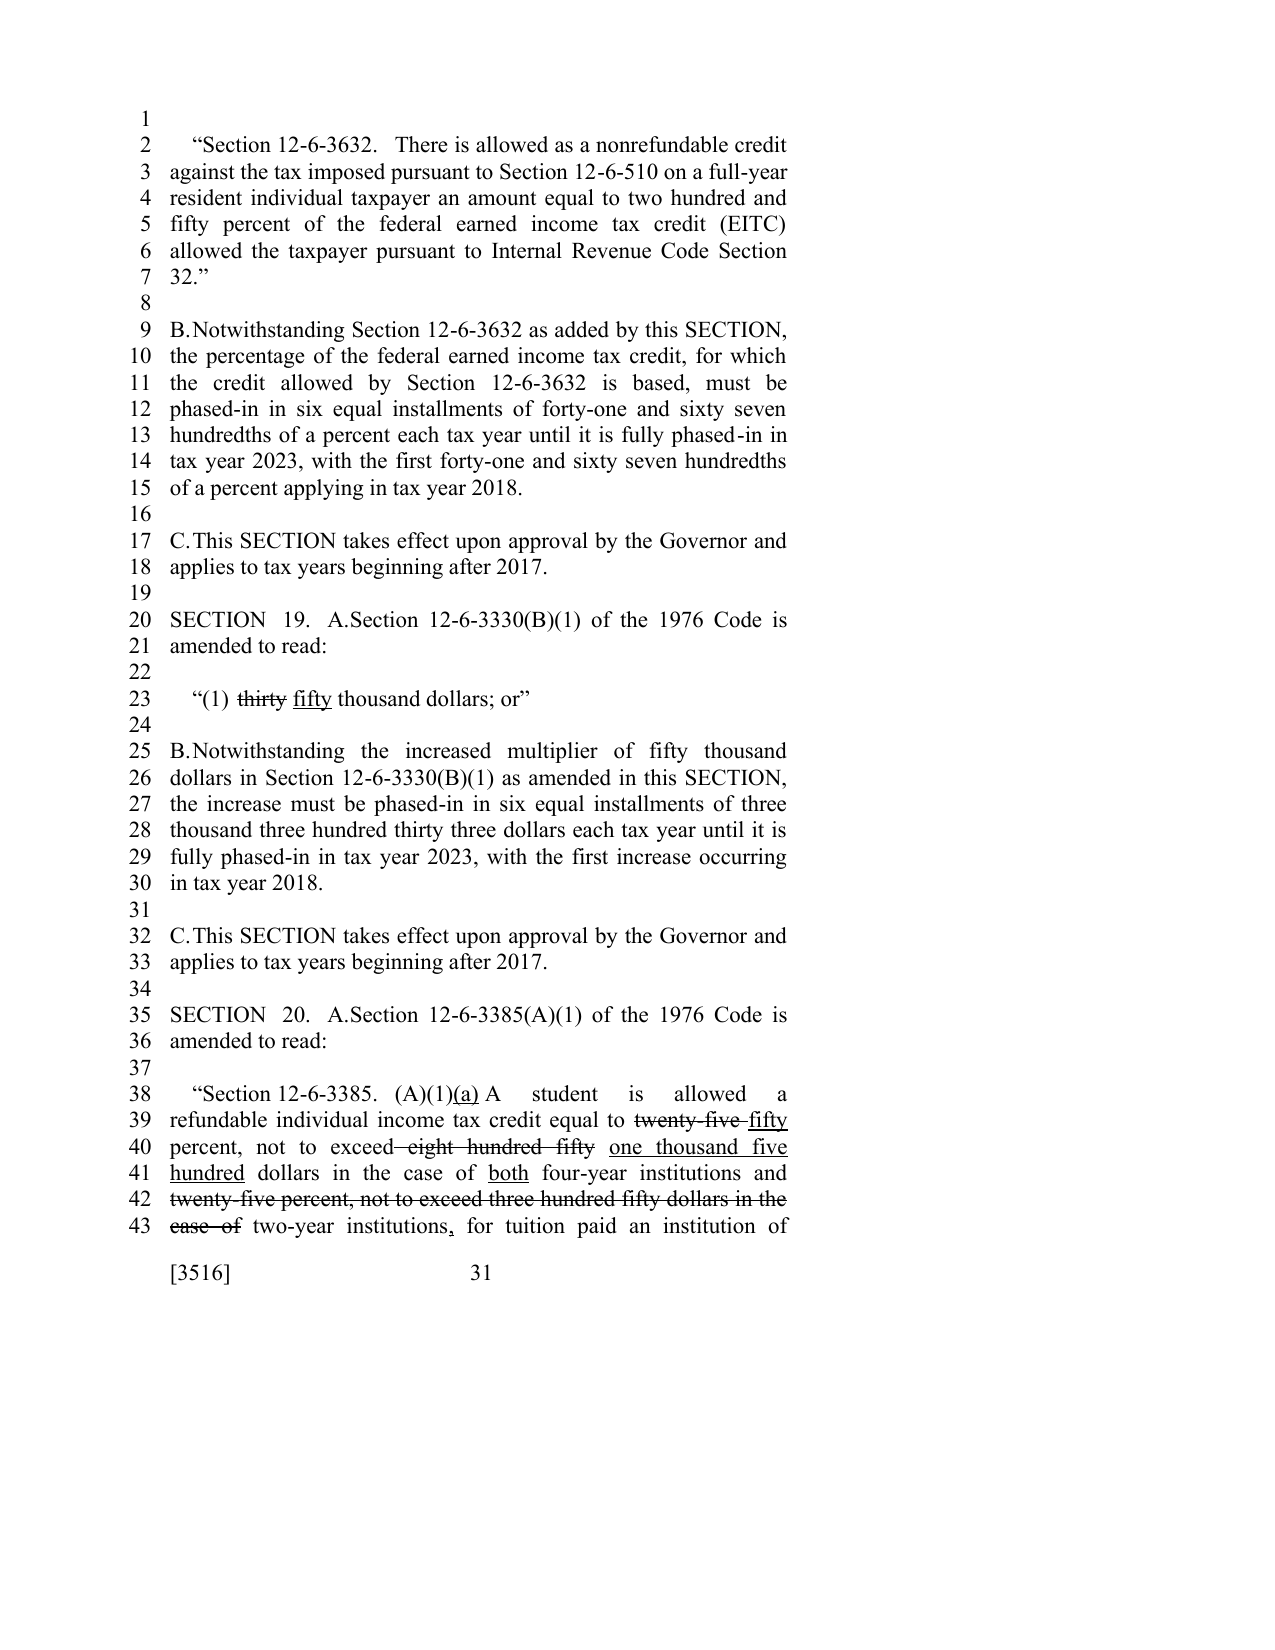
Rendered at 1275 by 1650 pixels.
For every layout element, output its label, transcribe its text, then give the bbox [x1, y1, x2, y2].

text C. This SECTION takes effect upon approval by the Governor and applies to tax years beginning after 2017. [169, 922, 787, 975]
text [169, 1201, 787, 1238]
text SECTION 19. A. Section 12-6-3330(B)(1) of the 1976 Code is amended to read: [169, 606, 787, 658]
text C. This SECTION takes effect upon approval by the Governor and applies to tax years beginning after 2017. [169, 527, 787, 579]
text B. Notwithstanding the increased multiplier of fifty thousand dollars in Section 12-6-3330(B)(1) as amended in this SECTION, the increase must be phased-in in six equal installments of three thousand three hundred thirty three dollars each tax year until it is fully phased-in in tax year 2023, with the first increase occurring in tax year 2018. [169, 737, 787, 896]
text “Section 12-6-3632. There is allowed as a nonrefundable credit against the tax imposed pursuant to Section 12-6-510 on a full-year resident individual taxpayer an amount equal to two hundred and fifty percent of the federal earned income tax credit (EITC) allowed the taxpayer pursuant to Internal Revenue Code Section 32.” [169, 131, 787, 289]
text B. Notwithstanding Section 12-6-3632 as added by this SECTION, the percentage of the federal earned income tax credit, for which the credit allowed by Section 12-6-3632 is based, must be phased-in in six equal installments of forty-one and sixty seven hundredths of a percent each tax year until it is fully phased-in in tax year 2023, with the first forty-one and sixty seven hundredths of a percent applying in tax year 2018. [169, 316, 787, 500]
text SECTION 20. A. Section 12-6-3385(A)(1) of the 1976 Code is amended to read: [169, 1001, 787, 1054]
text “(1) thirty fifty thousand dollars; or” [169, 685, 787, 711]
